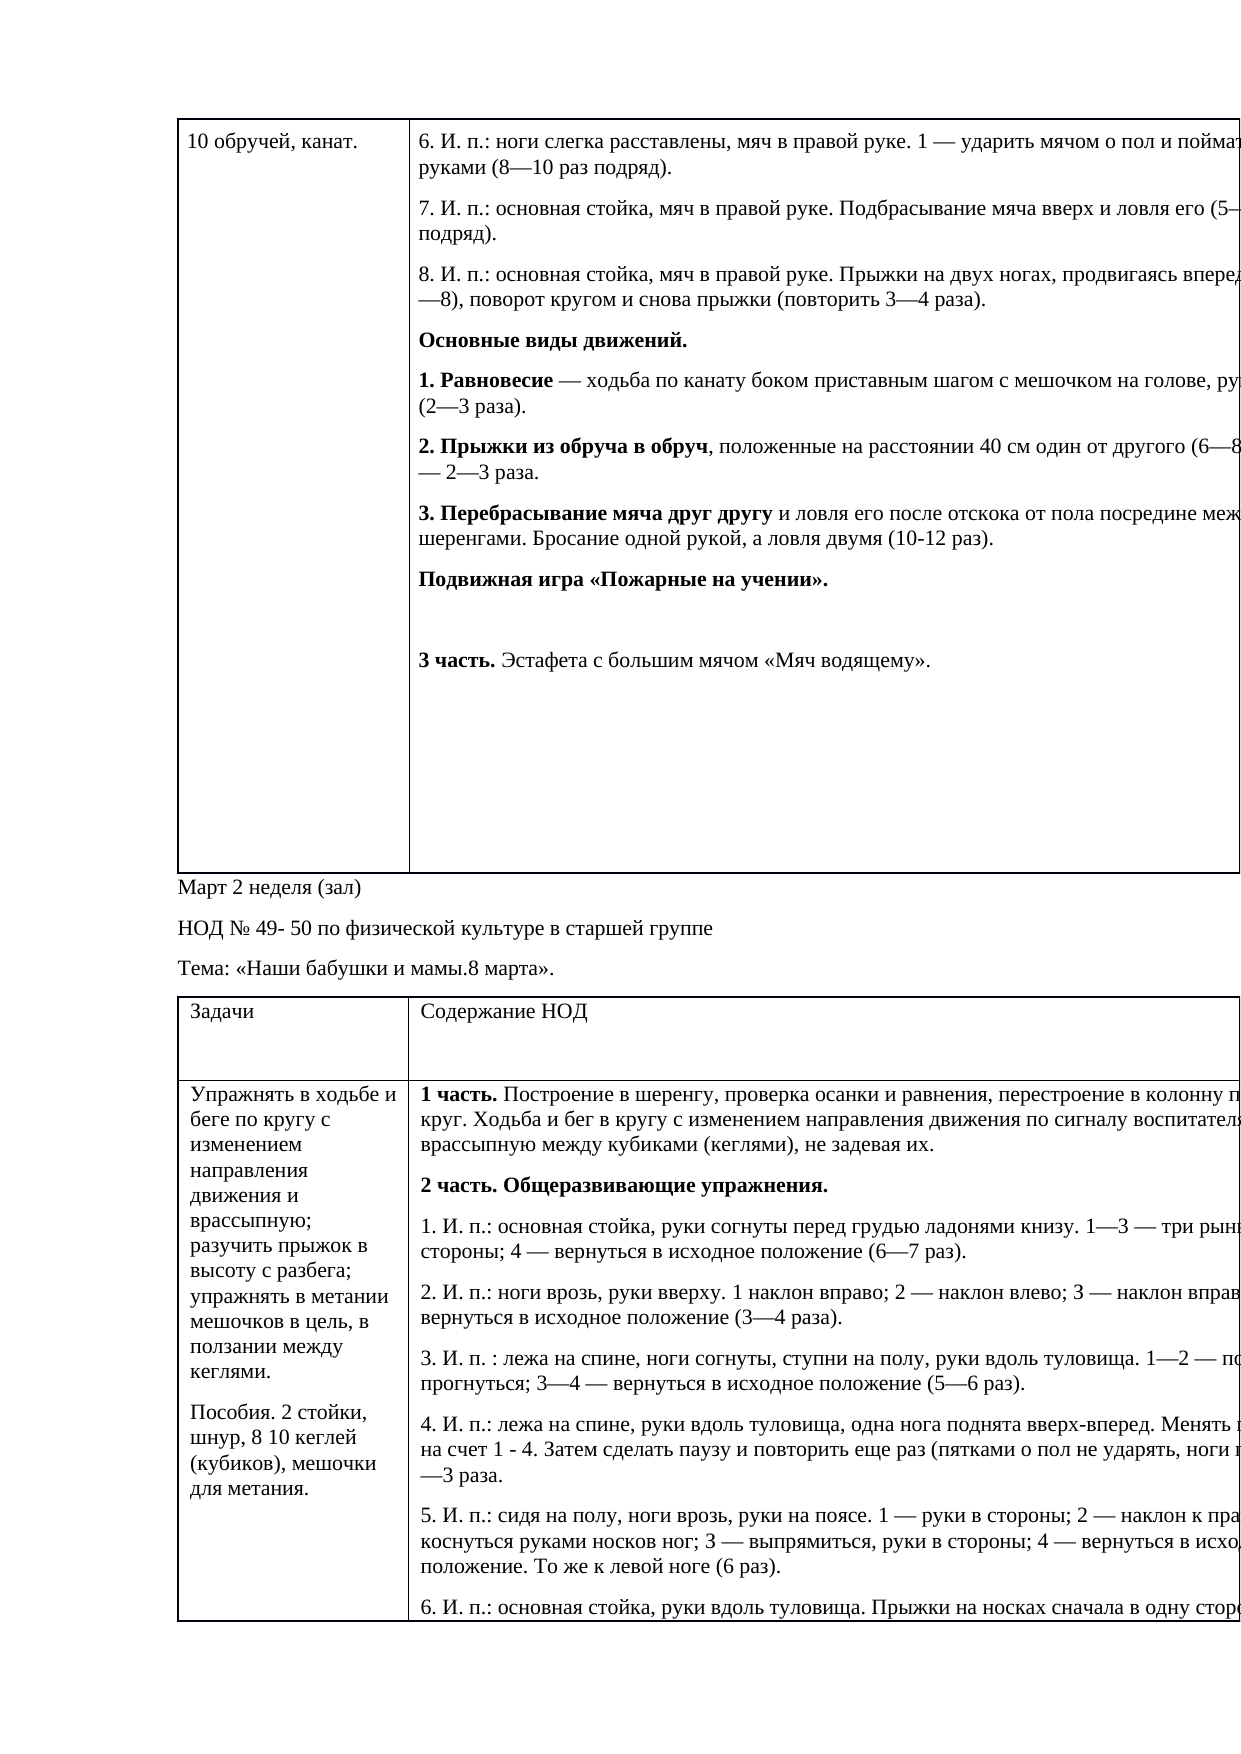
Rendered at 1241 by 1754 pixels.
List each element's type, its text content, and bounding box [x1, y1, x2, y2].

text Тема: «Наши бабушки и мамы.8 марта». [177, 955, 1152, 981]
table_cell 1 часть. Построение в шеренгу, проверка осанки и равнения, перестроение в колонну по одному и в круг. Ходьба и бег в кругу с изменением направления движения по сигналу воспитателя; ходьба и бег врассыпную между кубиками (кеглями), не задевая их. 2 часть. Общеразвивающие упражнения. 1. И. п.: основная стойка, руки согнуты перед грудью ладонями книзу. 1—3 — три рынка руками в стороны; 4 — вернуться в исходное положение (6—7 раз). 2. И. п.: ноги врозь, руки вверху. 1 наклон вправо; 2 — наклон влево; З — наклон вправо; 4 — вернуться в исходное положение (3—4 раза). 3. И. п. : лежа на спине, ноги согнуты, ступни на полу, руки вдоль туловища. 1—2 — поднять таз, прогнуться; 3—4 — вернуться в исходное положение (5—6 раз). 4. И. п.: лежа на спине, руки вдоль туловища, одна нога поднята вверх-вперед. Менять положение ног на счет 1 - 4. Затем сделать паузу и повторить еще раз (пятками о пол не ударять, ноги прямые) — 2—3 раза. 5. И. п.: сидя на полу, ноги врозь, руки на поясе. 1 — руки в стороны; 2 — наклон к правой ноге, коснуться руками носков ног; З — выпрямиться, руки в стороны; 4 — вернуться в исходное положение. То же к левой ноге (6 раз). 6. И. п.: основная стойка, руки вдоль туловища. Прыжки на носках сначала в одну сторону, затем в другую под счет воспитателя (по 3—4 раза в каждую сторону). 7. И. п.: основная стойка, руки на поясе. 1—2 — поднимаясь на носки, руки через стороны вверх, прогнуться; 3—4 вернуться в исходное положение (6—7 раз). Основные виды движений 1. Прыжок в высоту с разбега (высота 30 см) — 5—6 раз. 2. Метание мешочков в цель правой и левой рукой (от плеча) — 5—6 раз. 3. Ползание на четвереньках между кеглями (2—3 раза). После того как каждый прыгнет не менее 5—б раз, пособия убираются и дети переходят к метанию мешочков в цель с расстояния 3 м. Цель расположена на высоте 2 м. дети выстраиваю в звенья по количеству мишеней у каждого в руках по два мешочка. После того как все выполнят по два броска, мешочки подбираются, и упражнение повторяется еще 2 раза. Если после выполнения двух упражнений останется резерв времени, воспитатель предлагает ползание на четвереньках между кеглями. Подвижная игра «Медведи и пчелы». 3 часть. Эстафета с мячом (большого диаметра) [409, 1081, 1239, 1620]
table_cell Упражнять в ходьбе и беге по кругу с изменением направления движения и врассыпную; разучить прыжок в высоту с разбега; упражнять в метании мешочков в цель, в ползании между кеглями. Пособия. 2 стойки, шнур, 8 10 кеглей (кубиков), мешочки для метания. [179, 1081, 408, 1620]
text Март 2 неделя (зал) [177, 874, 1152, 899]
table_header Содержание НОД [409, 998, 1239, 1079]
text НОД № 49- 50 по физической культуре в старшей группе [177, 914, 1152, 940]
table_header Задачи [179, 998, 408, 1079]
